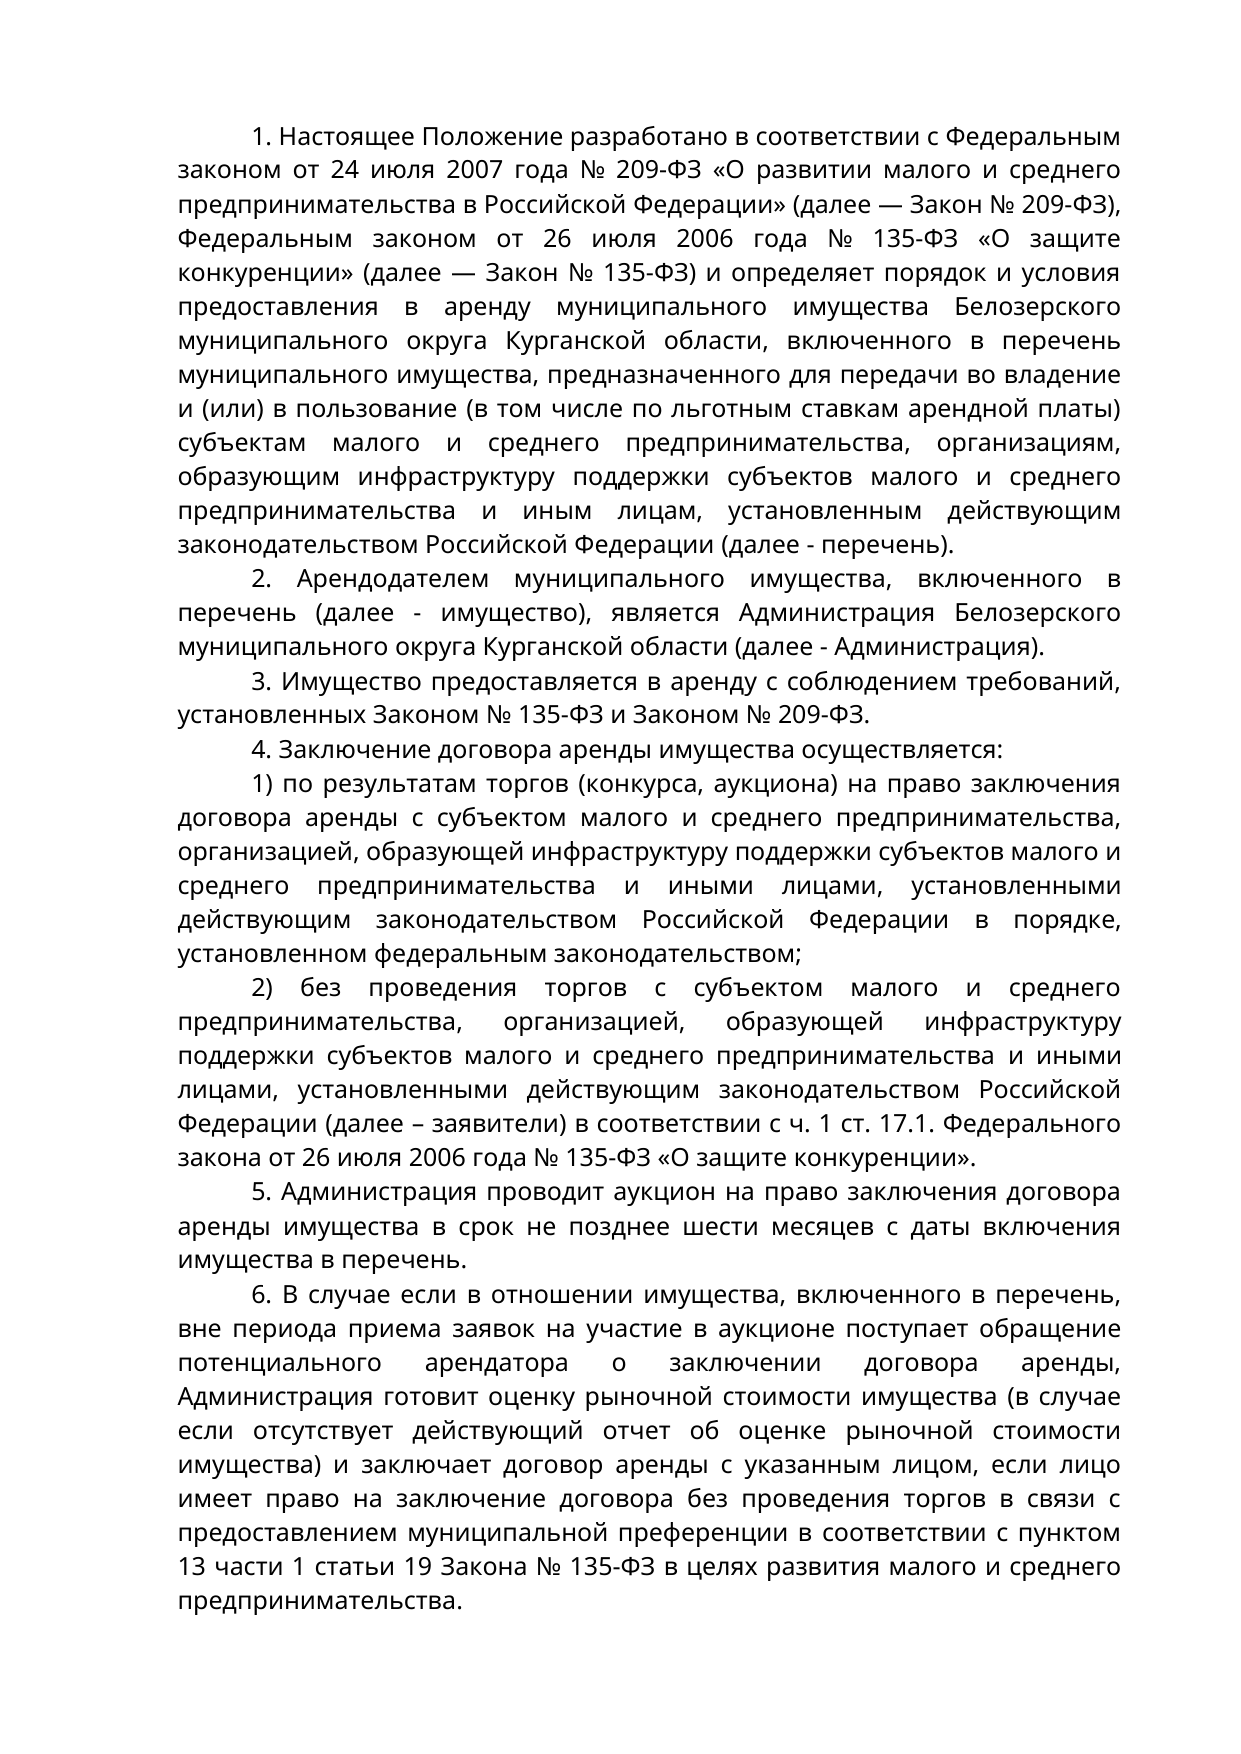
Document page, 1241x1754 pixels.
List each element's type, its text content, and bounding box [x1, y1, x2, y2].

text 3. Имущество предоставляется в аренду с соблюдением требований, установленных Законом № 135-ФЗ и Законом № 209-ФЗ. [177, 663, 1122, 731]
text 4. Заключение договора аренды имущества осуществляется: [177, 731, 1122, 765]
text 2. Арендодателем муниципального имущества, включенного в перечень (далее - имущество), является Администрация Белозерского муниципального округа Курганской области (далее - Администрация). [177, 561, 1122, 663]
text 1) по результатам торгов (конкурса, аукциона) на право заключения договора аренды с субъектом малого и среднего предпринимательства, организацией, образующей инфраструктуру поддержки субъектов малого и среднего предпринимательства и иными лицами, установленными действующим законодательством Российской Федерации в порядке, установленном федеральным законодательством; [177, 765, 1122, 970]
text 2) без проведения торгов с субъектом малого и среднего предпринимательства, организацией, образующей инфраструктуру поддержки субъектов малого и среднего предпринимательства и иными лицами, установленными действующим законодательством Российской Федерации (далее – заявители) в соответствии с ч. 1 ст. 17.1. Федерального закона от 26 июля 2006 года № 135-ФЗ «О защите конкуренции». [177, 970, 1122, 1174]
text 5. Администрация проводит аукцион на право заключения договора аренды имущества в срок не позднее шести месяцев с даты включения имущества в перечень. [177, 1174, 1122, 1276]
text 6. В случае если в отношении имущества, включенного в перечень, вне периода приема заявок на участие в аукционе поступает обращение потенциального арендатора о заключении договора аренды, Администрация готовит оценку рыночной стоимости имущества (в случае если отсутствует действующий отчет об оценке рыночной стоимости имущества) и заключает договор аренды с указанным лицом, если лицо имеет право на заключение договора без проведения торгов в связи с предоставлением муниципальной преференции в соответствии с пунктом 13 части 1 статьи 19 Закона № 135-ФЗ в целях развития малого и среднего предпринимательства. [177, 1276, 1122, 1617]
text 1. Настоящее Положение разработано в соответствии с Федеральным законом от 24 июля 2007 года № 209-ФЗ «О развитии малого и среднего предпринимательства в Российской Федерации» (далее — Закон № 209-ФЗ), Федеральным законом от 26 июля 2006 года № 135-ФЗ «О защите конкуренции» (далее — Закон № 135-ФЗ) и определяет порядок и условия предоставления в аренду муниципального имущества Белозерского муниципального округа Курганской области, включенного в перечень муниципального имущества, предназначенного для передачи во владение и (или) в пользование (в том числе по льготным ставкам арендной платы) субъектам малого и среднего предпринимательства, организациям, образующим инфраструктуру поддержки субъектов малого и среднего предпринимательства и иным лицам, установленным действующим законодательством Российской Федерации (далее - перечень). [177, 118, 1122, 561]
